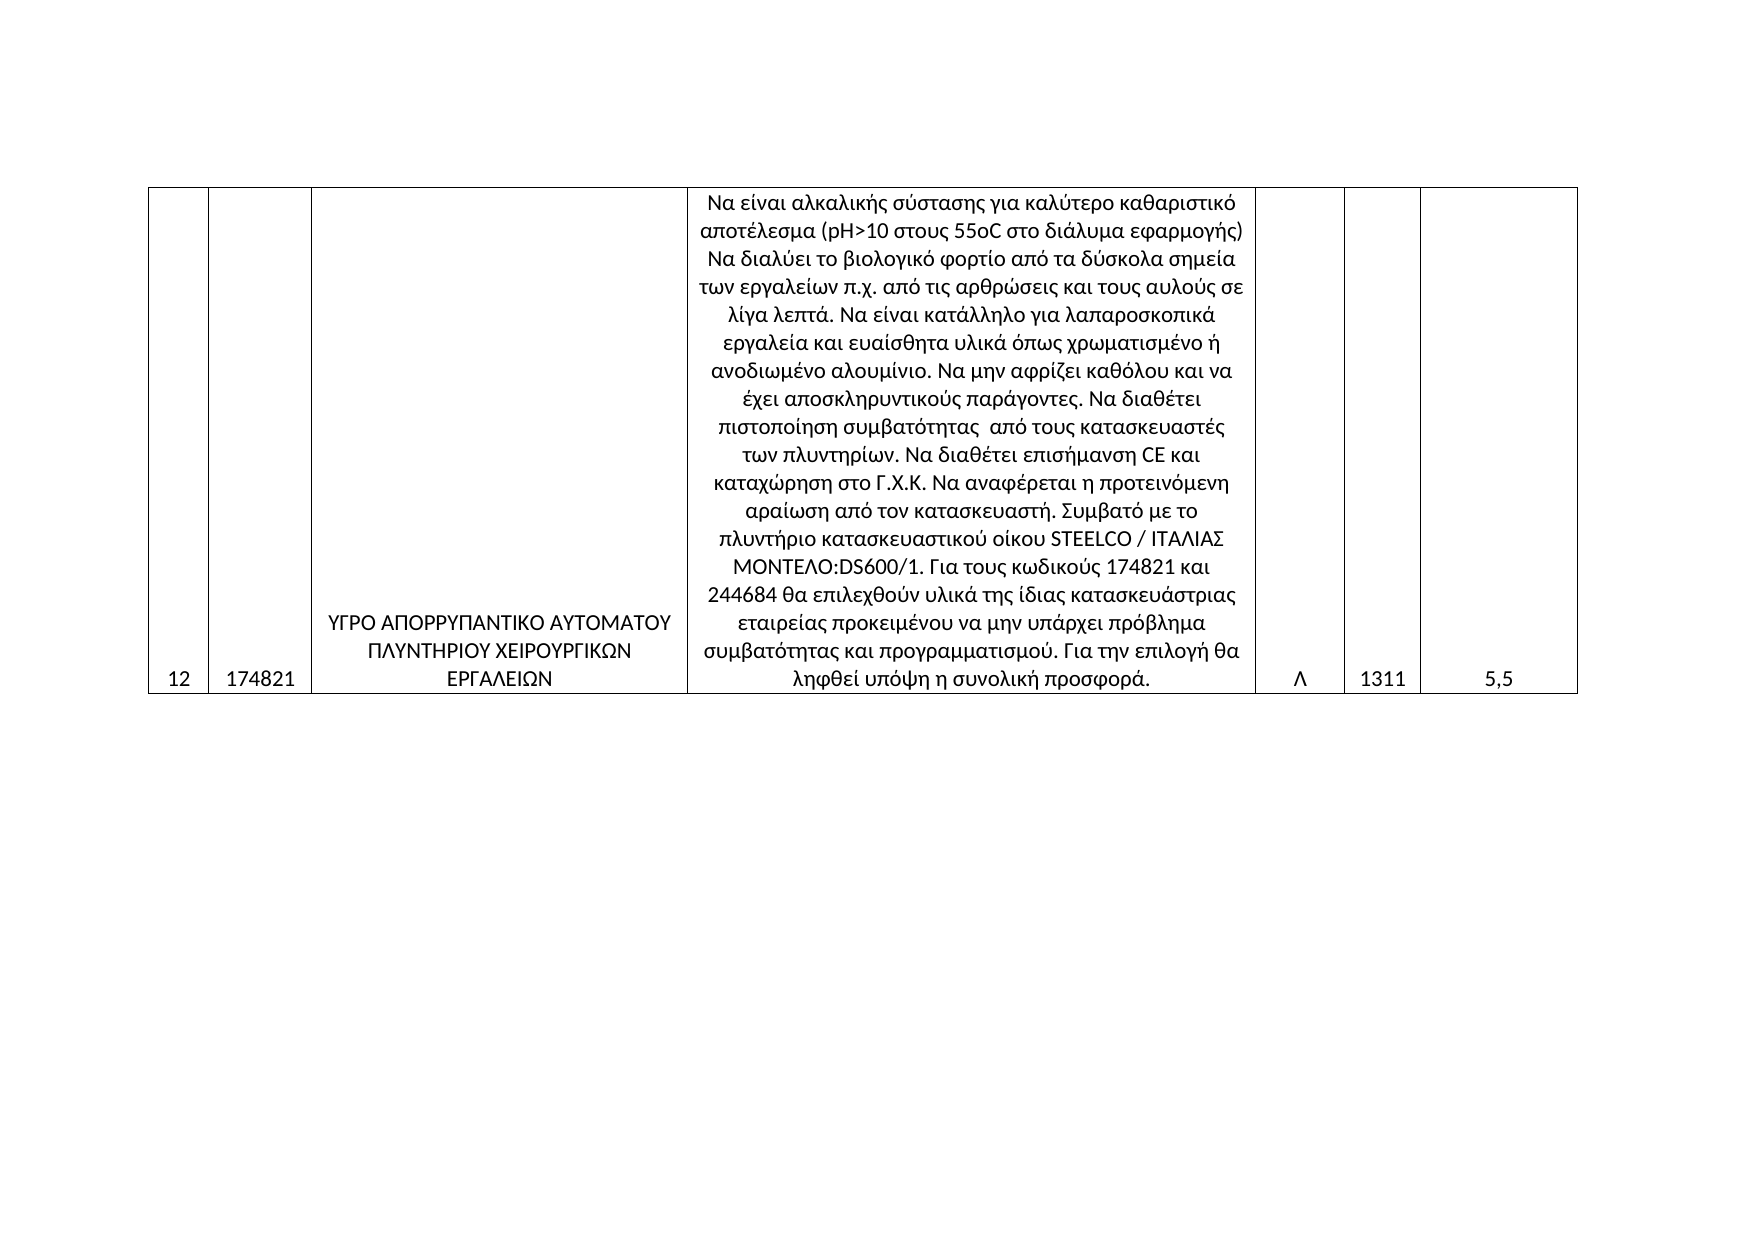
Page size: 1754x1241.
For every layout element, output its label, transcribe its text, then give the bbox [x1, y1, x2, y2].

table_cell Να είναι αλκαλικής σύστασης για καλύτερο καθαριστικό αποτέλεσμα (pH>10 στους 55οC στο διάλυμα εφαρμογής) Να διαλύει το βιολογικό φορτίο από τα δύσκολα σημεία των εργαλείων π.χ. από τις αρθρώσεις και τους αυλούς σε λίγα λεπτά. Να είναι κατάλληλο για λαπαροσκοπικά εργαλεία και ευαίσθητα υλικά όπως χρωματισμένο ή ανοδιωμένο αλουμίνιο. Να μην αφρίζει καθόλου και να έχει αποσκληρυντικούς παράγοντες. Να διαθέτει πιστοποίηση συμβατότητας από τους κατασκευαστές των πλυντηρίων. Να διαθέτει επισήμανση CE και καταχώρηση στο Γ.Χ.Κ. Να αναφέρεται η προτεινόμενη αραίωση από τον κατασκευαστή. Συμβατό με το πλυντήριο κατασκευαστικού οίκου STEELCO / ΙΤΑΛΙΑΣ ΜΟΝΤΕΛΟ:DS600/1. Για τους κωδικούς 174821 και 244684 θα επιλεχθούν υλικά της ίδιας κατασκευάστριας εταιρείας προκειμένου να μην υπάρχει πρόβλημα συμβατότητας και προγραμματισμού. Για την επιλογή θα ληφθεί υπόψη η συνολική προσφορά. [688, 188, 1255, 693]
table_cell 1311 [1345, 188, 1420, 693]
table_cell 174821 [209, 188, 311, 693]
table_cell Λ [1256, 188, 1344, 693]
table_cell ΥΓΡΟ ΑΠΟΡΡΥΠΑΝΤΙΚΟ ΑΥΤΟΜΑΤΟΥ ΠΛΥΝΤΗΡΙΟΥ ΧΕΙΡΟΥΡΓΙΚΩΝ ΕΡΓΑΛΕΙΩΝ [312, 188, 687, 693]
table_cell 12 [149, 188, 208, 693]
table_cell 5,5 [1421, 188, 1577, 693]
